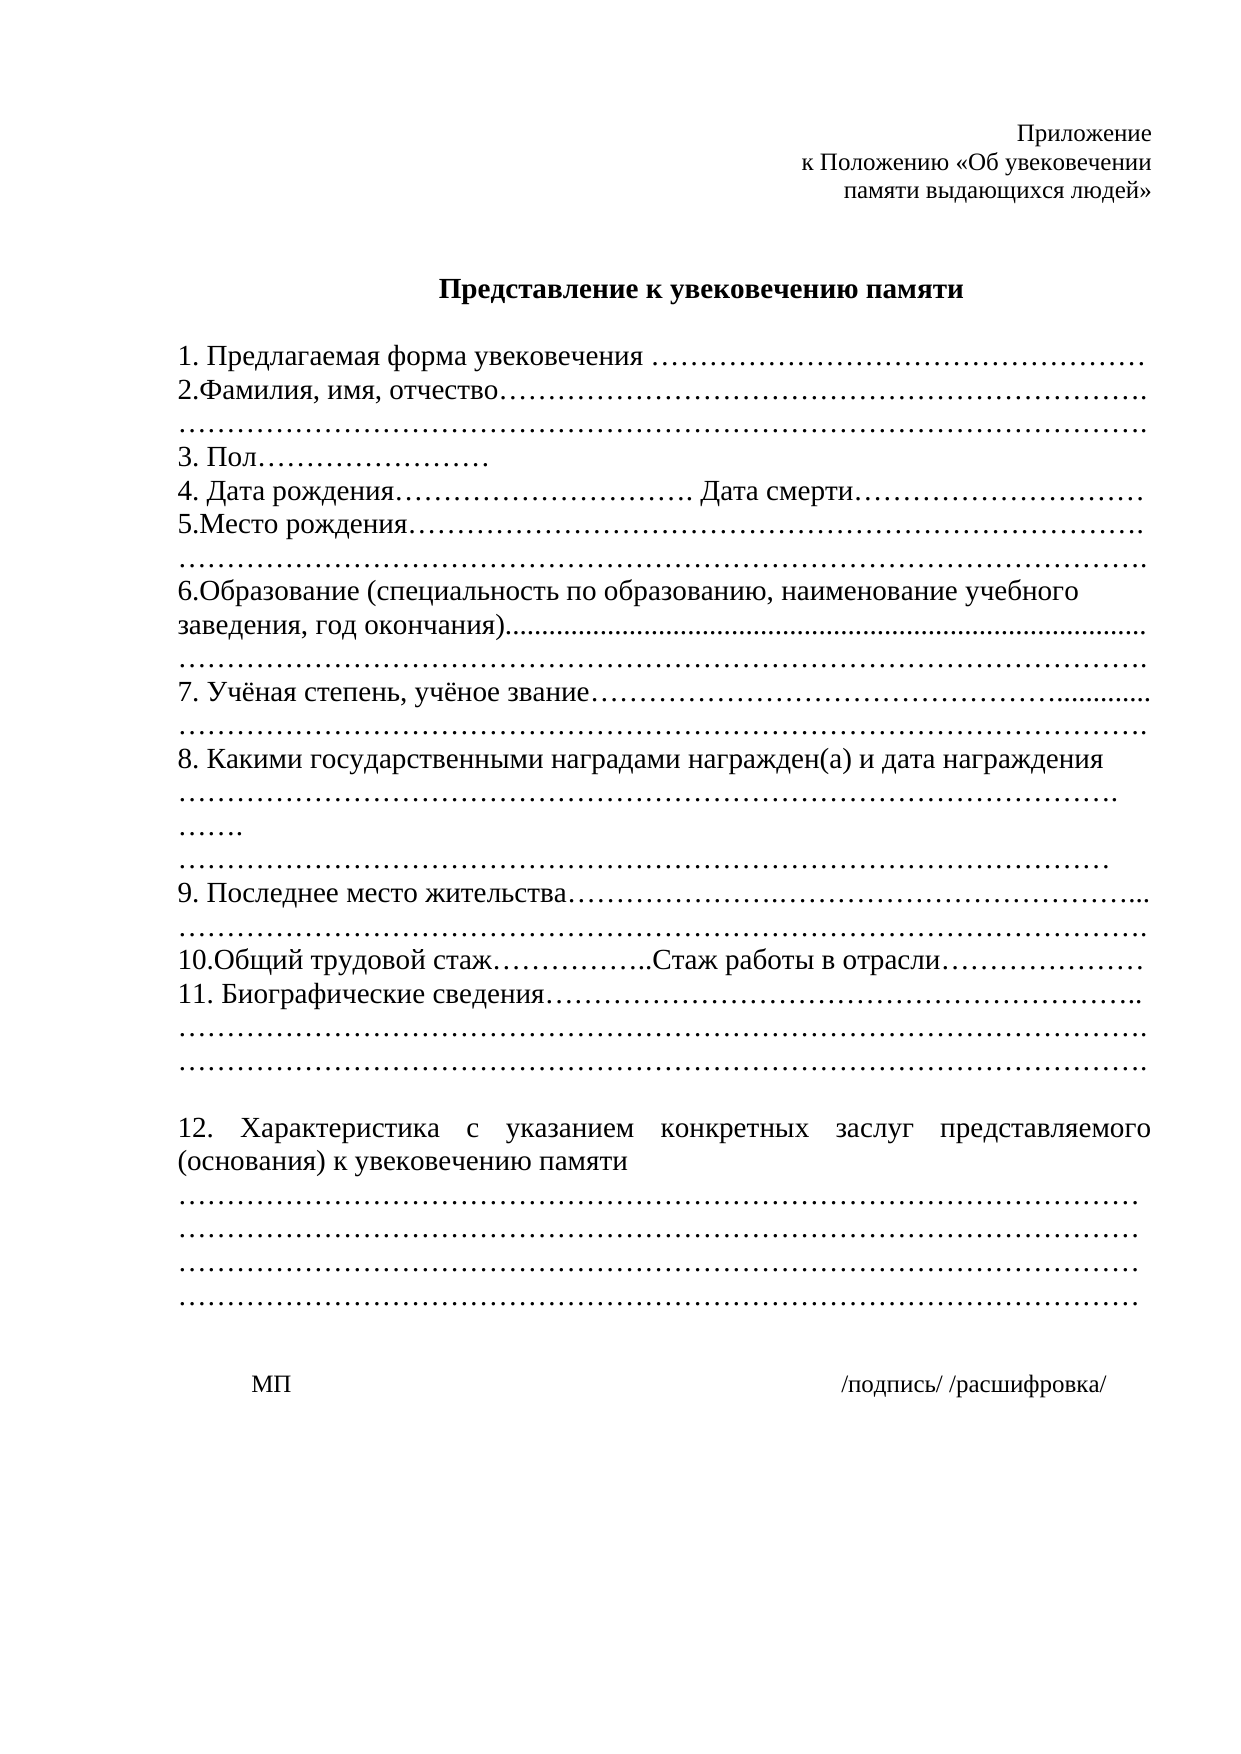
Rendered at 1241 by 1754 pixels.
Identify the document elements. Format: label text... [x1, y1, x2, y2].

text 2.Фамилия, имя, отчество…………………………………………………………. [177, 372, 1152, 406]
text 8. Какими государственными наградами награжден(а) и дата награждения [177, 741, 1152, 774]
text 5.Место рождения…………………………………………………………………. [177, 506, 1152, 540]
text 12. Характеристика с указанием конкретных заслуг представляемого (основания) к увековечению памяти [177, 1110, 1152, 1177]
text ……………………………………………………………………………………….………………………………………………………………………………………. [177, 1009, 1152, 1076]
text 11. Биографические сведения…………………………………………………….. [177, 976, 1152, 1009]
text ……………………………………………………………………………………………………………………………………………………………………………………………………………………………………………………………………………………………………………………………………………………………… [177, 1177, 1152, 1311]
text МП /подпись/ /расшифровка/ [177, 1369, 1152, 1397]
text ………………………………………………………………………………………. [177, 707, 1152, 741]
text 9. Последнее место жительства………………….………………………………... [177, 875, 1152, 909]
text ………………………………………………………………………………………. [177, 540, 1152, 573]
text ………………………………………………………………………………………. [177, 640, 1152, 674]
text ………………………………………………………………………………………. [177, 909, 1152, 942]
text 6.Образование (специальность по образованию, наименование учебного заведения, год окончания)........................................................................................ [177, 573, 1152, 640]
text ………………………………………………………………………………………. [177, 406, 1152, 439]
text …………………………………………………………………………………….…….…………………………………………………………………………………… [177, 774, 1152, 875]
text 4. Дата рождения…………………………. Дата смерти………………………… [177, 473, 1152, 506]
text памяти выдающихся людей» [177, 176, 1152, 204]
text к Положению «Об увековечении [177, 147, 1152, 176]
text Представление к увековечению памяти [177, 271, 1152, 305]
text 7. Учёная степень, учёное звание…………………………………………............. [177, 674, 1152, 707]
text Приложение [177, 118, 1152, 147]
text 3. Пол…………………… [177, 439, 1152, 473]
text 1. Предлагаемая форма увековечения …………………………………………… [177, 338, 1152, 372]
text 10.Общий трудовой стаж……………..Стаж работы в отрасли………………… [177, 942, 1152, 976]
